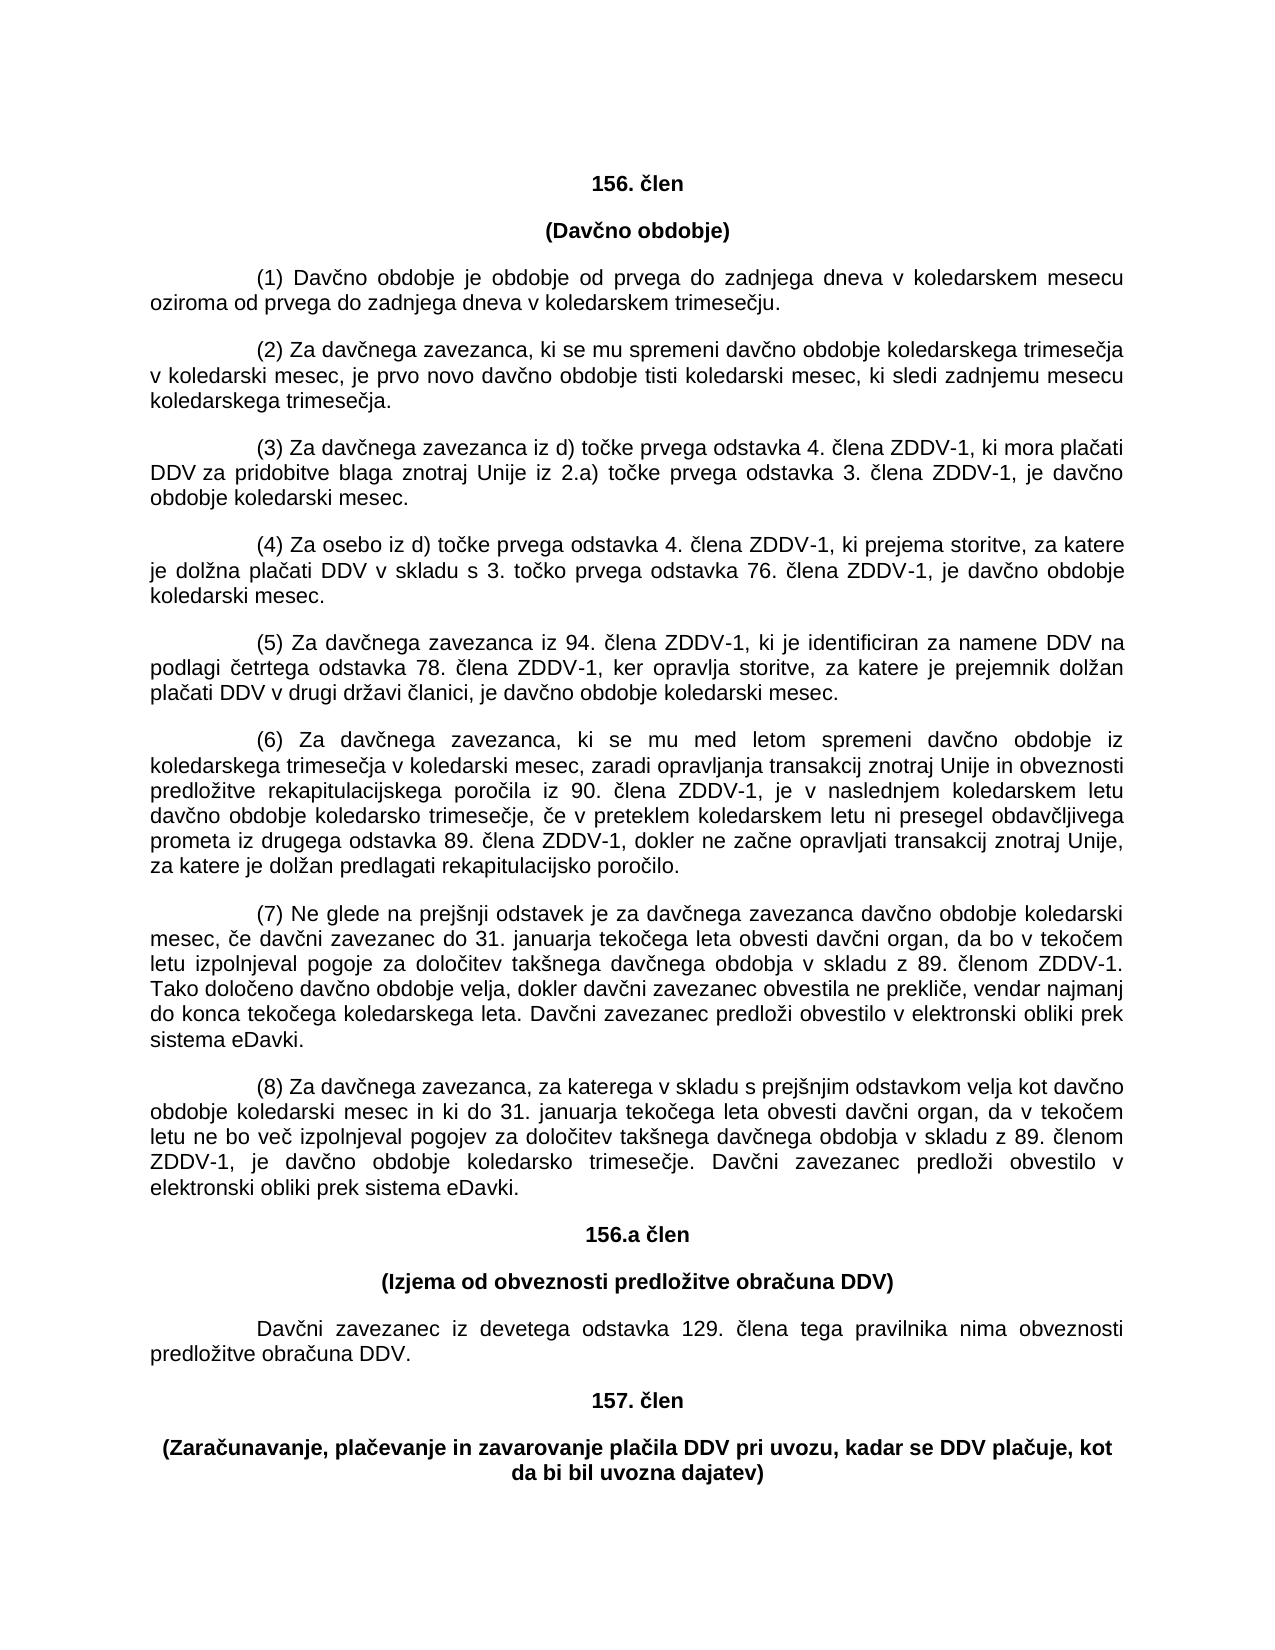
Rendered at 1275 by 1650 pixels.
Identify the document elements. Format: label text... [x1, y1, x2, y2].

text (Zaračunavanje, plačevanje in zavarovanje plačila DDV pri uvozu, kadar se DDV plačuje, kot da bi bil uvozna dajatev) [150, 1414, 1125, 1485]
text (6) Za davčnega zavezanca, ki se mu med letom spremeni davčno obdobje iz koledarskega trimesečja v koledarski mesec, zaradi opravljanja transakcij znotraj Unije in obveznosti predložitve rekapitulacijskega poročila iz 90. člena ZDDV-1, je v naslednjem koledarskem letu davčno obdobje koledarsko trimesečje, če v preteklem koledarskem letu ni presegel obdavčljivega prometa iz drugega odstavka 89. člena ZDDV-1, dokler ne začne opravljati transakcij znotraj Unije, za katere je dolžan predlagati rekapitulacijsko poročilo. [150, 727, 1125, 878]
text (1) Davčno obdobje je obdobje od prvega do zadnjega dneva v koledarskem mesecu oziroma od prvega do zadnjega dneva v koledarskem trimesečju. [150, 265, 1125, 315]
text (4) Za osebo iz d) točke prvega odstavka 4. člena ZDDV-1, ki prejema storitve, za katere je dolžna plačati DDV v skladu s 3. točko prvega odstavka 76. člena ZDDV-1, je davčno obdobje koledarski mesec. [150, 532, 1125, 608]
text (Izjema od obveznosti predložitve obračuna DDV) [150, 1248, 1125, 1294]
text (3) Za davčnega zavezanca iz d) točke prvega odstavka 4. člena ZDDV-1, ki mora plačati DDV za pridobitve blaga znotraj Unije iz 2.a) točke prvega odstavka 3. člena ZDDV-1, je davčno obdobje koledarski mesec. [150, 435, 1125, 510]
text 157. člen [150, 1367, 1125, 1413]
text 156. člen [150, 150, 1125, 196]
text (Davčno obdobje) [150, 197, 1125, 243]
text (2) Za davčnega zavezanca, ki se mu spremeni davčno obdobje koledarskega trimesečja v koledarski mesec, je prvo novo davčno obdobje tisti koledarski mesec, ki sledi zadnjemu mesecu koledarskega trimesečja. [150, 337, 1125, 413]
text (7) Ne glede na prejšnji odstavek je za davčnega zavezanca davčno obdobje koledarski mesec, če davčni zavezanec do 31. januarja tekočega leta obvesti davčni organ, da bo v tekočem letu izpolnjeval pogoje za določitev takšnega davčnega obdobja v skladu z 89. členom ZDDV-1. Tako določeno davčno obdobje velja, dokler davčni zavezanec obvestila ne prekliče, vendar najmanj do konca tekočega koledarskega leta. Davčni zavezanec predloži obvestilo v elektronski obliki prek sistema eDavki. [150, 900, 1125, 1052]
text (5) Za davčnega zavezanca iz 94. člena ZDDV-1, ki je identificiran za namene DDV na podlagi četrtega odstavka 78. člena ZDDV-1, ker opravlja storitve, za katere je prejemnik dolžan plačati DDV v drugi državi članici, je davčno obdobje koledarski mesec. [150, 630, 1125, 705]
text 156.a člen [150, 1201, 1125, 1247]
text (8) Za davčnega zavezanca, za katerega v skladu s prejšnjim odstavkom velja kot davčno obdobje koledarski mesec in ki do 31. januarja tekočega leta obvesti davčni organ, da v tekočem letu ne bo več izpolnjeval pogojev za določitev takšnega davčnega obdobja v skladu z 89. členom ZDDV-1, je davčno obdobje koledarsko trimesečje. Davčni zavezanec predloži obvestilo v elektronski obliki prek sistema eDavki. [150, 1073, 1125, 1199]
text Davčni zavezanec iz devetega odstavka 129. člena tega pravilnika nima obveznosti predložitve obračuna DDV. [150, 1316, 1125, 1366]
